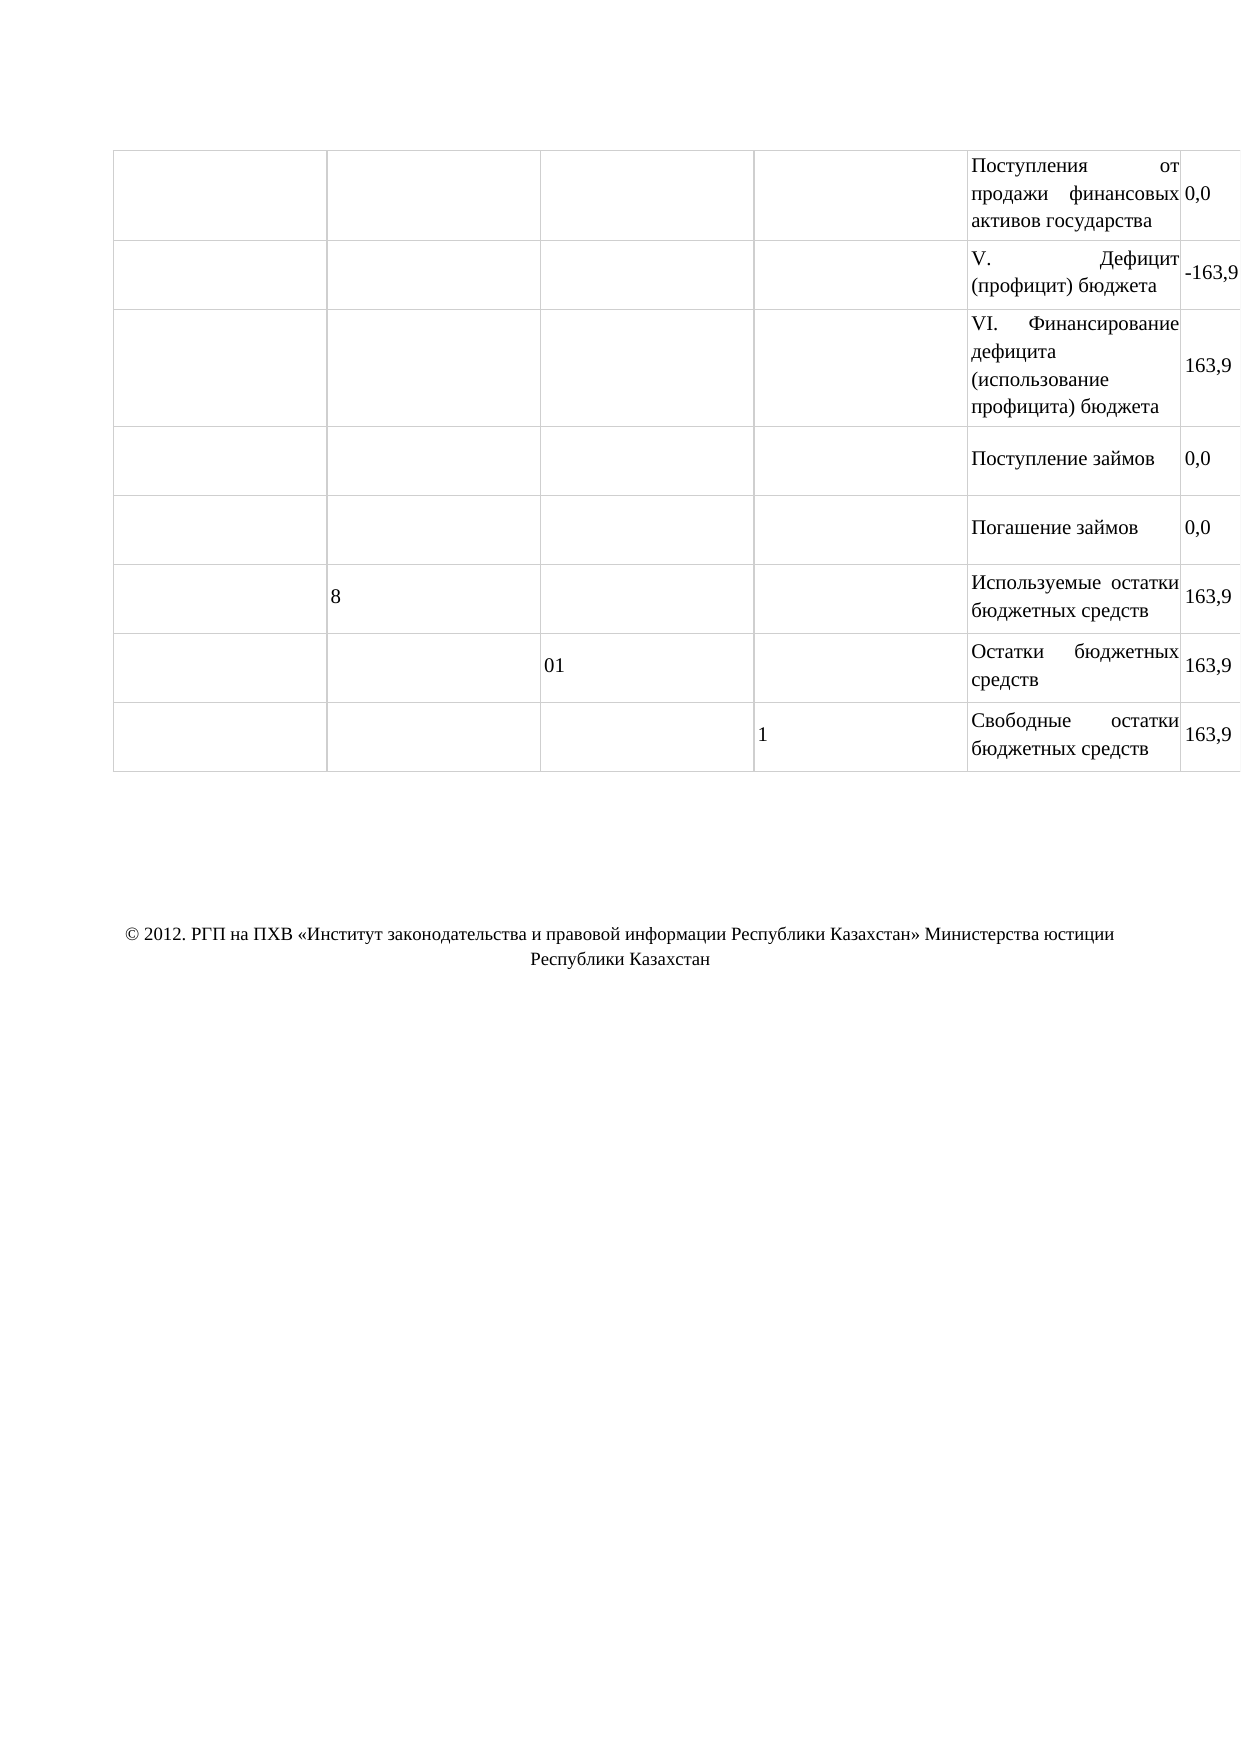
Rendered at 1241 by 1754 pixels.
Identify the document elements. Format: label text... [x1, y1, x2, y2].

table_cell V. Дефицит (профицит) бюджета [968, 241, 1180, 308]
table_cell 163,9 [1181, 634, 1240, 702]
table_cell [114, 427, 326, 495]
table_cell [114, 634, 326, 702]
table_cell [114, 496, 326, 564]
table_cell [328, 703, 540, 771]
table_cell [328, 496, 540, 564]
table_cell -163,9 [1181, 241, 1240, 308]
table_cell Остатки бюджетных средств [968, 634, 1180, 702]
table_cell [541, 310, 753, 426]
table_cell [541, 565, 753, 633]
table_cell [328, 241, 540, 308]
table_cell 0,0 [1181, 496, 1240, 564]
table_cell 163,9 [1181, 565, 1240, 633]
table_cell [541, 703, 753, 771]
table_cell [114, 565, 326, 633]
table_cell 01 [541, 634, 753, 702]
table_cell [755, 427, 967, 495]
table_cell [114, 241, 326, 308]
table_cell [328, 427, 540, 495]
table_cell [755, 565, 967, 633]
table_cell [114, 310, 326, 426]
table_cell [114, 703, 326, 771]
table_cell [541, 496, 753, 564]
table_cell 163,9 [1181, 703, 1240, 771]
table_cell [328, 310, 540, 426]
table_cell 163,9 [1181, 310, 1240, 426]
table_cell 0,0 [1181, 427, 1240, 495]
table_cell [114, 151, 326, 239]
table_cell 8 [328, 565, 540, 633]
table_cell [755, 241, 967, 308]
table_cell [541, 241, 753, 308]
table_cell Погашение займов [968, 496, 1180, 564]
table_cell Используемые остатки бюджетных средств [968, 565, 1180, 633]
table_cell [328, 151, 540, 239]
table_cell VI. Финансирование дефицита (использование профицита) бюджета [968, 310, 1180, 426]
table_cell [755, 634, 967, 702]
table_cell 1 [755, 703, 967, 771]
table_cell [541, 427, 753, 495]
table_cell [328, 634, 540, 702]
table_cell Свободные остатки бюджетных средств [968, 703, 1180, 771]
table_cell [755, 310, 967, 426]
table_cell [541, 151, 753, 239]
table_cell 0,0 [1181, 151, 1240, 239]
table_cell Поступления от продажи финансовых активов государства [968, 151, 1180, 239]
table_cell Поступление займов [968, 427, 1180, 495]
table_cell [755, 496, 967, 564]
table_cell [755, 151, 967, 239]
text © 2012. РГП на ПХВ «Институт законодательства и правовой информации Республики Казахстан» Министерства юстиции Республики Казахстан [112, 923, 1128, 969]
